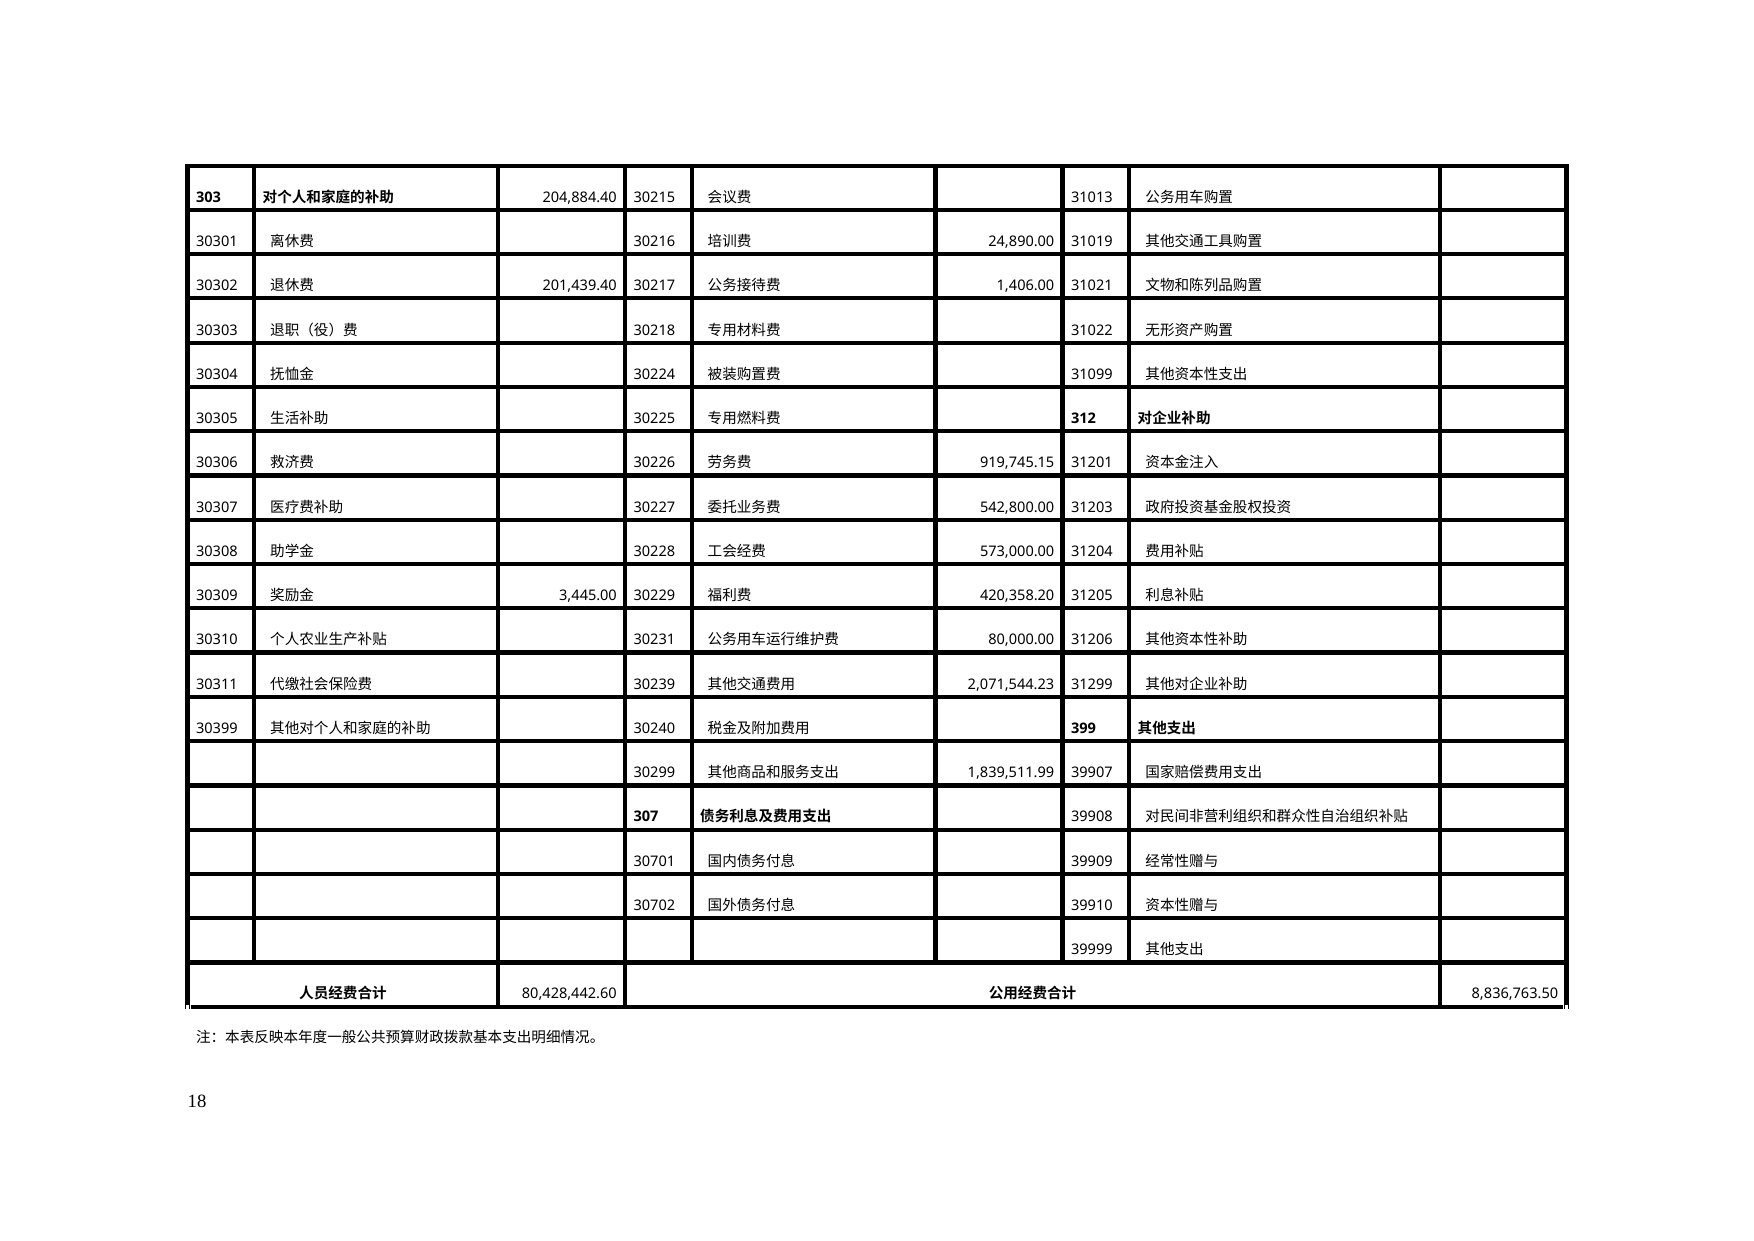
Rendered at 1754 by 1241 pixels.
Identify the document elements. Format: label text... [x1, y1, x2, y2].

table_cell 公务用车运行维护费 [694, 610, 933, 650]
table_cell [500, 699, 623, 739]
table_cell [1442, 655, 1564, 695]
table_cell 31022 [1065, 300, 1127, 341]
table_cell 31299 [1065, 655, 1127, 695]
table_cell 注：本表反映本年度一般公共预算财政拨款基本支出明细情况。 [189, 1005, 1565, 1044]
table_cell [938, 168, 1060, 208]
table_cell 会议费 [694, 168, 933, 208]
table_cell 31203 [1065, 478, 1127, 518]
table_cell 其他商品和服务支出 [694, 743, 933, 783]
table_cell [1442, 610, 1564, 650]
table_cell 919,745.15 [938, 433, 1060, 473]
table_cell 助学金 [256, 522, 496, 562]
table_cell [627, 920, 690, 960]
table_cell 30308 [190, 522, 252, 562]
table_cell 其他资本性补助 [1131, 610, 1438, 650]
table_cell 80,428,442.60 [500, 965, 623, 1004]
table_cell 312 [1065, 389, 1127, 429]
table_cell [1442, 433, 1564, 473]
table_cell 30301 [190, 212, 252, 252]
table_cell 31206 [1065, 610, 1127, 650]
table_cell 30304 [190, 345, 252, 385]
table_cell 公务用车购置 [1131, 168, 1438, 208]
table_cell [500, 832, 623, 872]
table_cell 代缴社会保险费 [256, 655, 496, 695]
table_cell [256, 876, 496, 916]
table_cell [256, 788, 496, 827]
table_cell 30701 [627, 832, 690, 872]
table_cell [500, 920, 623, 960]
table_cell 204,884.40 [500, 168, 623, 208]
table_cell 31019 [1065, 212, 1127, 252]
table_cell 30306 [190, 433, 252, 473]
table_cell [1442, 478, 1564, 518]
table_cell [500, 433, 623, 473]
table_cell 30218 [627, 300, 690, 341]
table_cell 政府投资基金股权投资 [1131, 478, 1438, 518]
table_cell 无形资产购置 [1131, 300, 1438, 341]
table_cell 税金及附加费用 [694, 699, 933, 739]
table_cell 30231 [627, 610, 690, 650]
table_cell [938, 832, 1060, 872]
table_cell 医疗费补助 [256, 478, 496, 518]
table_cell 30228 [627, 522, 690, 562]
table_cell 利息补贴 [1131, 566, 1438, 606]
table_cell 对企业补助 [1131, 389, 1438, 429]
table_cell 其他资本性支出 [1131, 345, 1438, 385]
table_cell [256, 743, 496, 783]
table_cell 其他支出 [1131, 699, 1438, 739]
table_cell [190, 876, 252, 916]
table_cell 542,800.00 [938, 478, 1060, 518]
table_cell 其他对个人和家庭的补助 [256, 699, 496, 739]
table_cell 公用经费合计 [627, 965, 1438, 1004]
table_cell [256, 832, 496, 872]
table_cell 573,000.00 [938, 522, 1060, 562]
table_cell 个人农业生产补贴 [256, 610, 496, 650]
table_cell 人员经费合计 [190, 965, 496, 1004]
table_cell [1442, 788, 1564, 827]
table_cell 1,406.00 [938, 256, 1060, 296]
table_cell 委托业务费 [694, 478, 933, 518]
table_cell [938, 699, 1060, 739]
table_cell 福利费 [694, 566, 933, 606]
table_cell 培训费 [694, 212, 933, 252]
table_cell 30239 [627, 655, 690, 695]
table_cell 1,839,511.99 [938, 743, 1060, 783]
table_cell 30399 [190, 699, 252, 739]
table_cell [500, 655, 623, 695]
table_cell 30309 [190, 566, 252, 606]
table_cell [500, 389, 623, 429]
table_cell 30229 [627, 566, 690, 606]
table_cell 30225 [627, 389, 690, 429]
table_cell [938, 920, 1060, 960]
table_cell 39909 [1065, 832, 1127, 872]
table_cell 30299 [627, 743, 690, 783]
table_cell [500, 610, 623, 650]
table_cell 31013 [1065, 168, 1127, 208]
table_cell [1442, 743, 1564, 783]
table_cell [1442, 920, 1564, 960]
table_cell 对民间非营利组织和群众性自治组织补贴 [1131, 788, 1438, 827]
table_cell [500, 743, 623, 783]
table_cell [1442, 389, 1564, 429]
table_cell [500, 212, 623, 252]
table_cell 31099 [1065, 345, 1127, 385]
table_cell 经常性赠与 [1131, 832, 1438, 872]
table_cell 其他支出 [1131, 920, 1438, 960]
table_cell 201,439.40 [500, 256, 623, 296]
table_cell 30303 [190, 300, 252, 341]
table_cell 生活补助 [256, 389, 496, 429]
table_cell 其他对企业补助 [1131, 655, 1438, 695]
table_cell 资本金注入 [1131, 433, 1438, 473]
table_cell 30302 [190, 256, 252, 296]
table_cell 30311 [190, 655, 252, 695]
table_cell 39908 [1065, 788, 1127, 827]
table_cell [1442, 522, 1564, 562]
table_cell 39999 [1065, 920, 1127, 960]
table_cell 2,071,544.23 [938, 655, 1060, 695]
table_cell 对个人和家庭的补助 [256, 168, 496, 208]
table_cell 奖励金 [256, 566, 496, 606]
table_cell [1442, 832, 1564, 872]
table_cell 8,836,763.50 [1442, 965, 1564, 1004]
table_cell 39907 [1065, 743, 1127, 783]
table_cell 31205 [1065, 566, 1127, 606]
table_cell 30310 [190, 610, 252, 650]
table_cell 39910 [1065, 876, 1127, 916]
table_cell 资本性赠与 [1131, 876, 1438, 916]
table_cell 80,000.00 [938, 610, 1060, 650]
table_cell 303 [190, 168, 252, 208]
table_cell 31201 [1065, 433, 1127, 473]
table_cell [1442, 168, 1564, 208]
table_cell 被装购置费 [694, 345, 933, 385]
table_cell 30216 [627, 212, 690, 252]
table_cell 30224 [627, 345, 690, 385]
table_cell [1442, 566, 1564, 606]
table_cell [190, 832, 252, 872]
table_cell 其他交通工具购置 [1131, 212, 1438, 252]
table_cell 专用燃料费 [694, 389, 933, 429]
table_cell [500, 300, 623, 341]
table_cell [190, 788, 252, 827]
table_cell 307 [627, 788, 690, 827]
table_cell [190, 743, 252, 783]
table_cell 国外债务付息 [694, 876, 933, 916]
table_cell 31204 [1065, 522, 1127, 562]
table_cell 30240 [627, 699, 690, 739]
table_cell [938, 300, 1060, 341]
table_cell [500, 788, 623, 827]
table_cell [1442, 699, 1564, 739]
table_cell [694, 920, 933, 960]
table_cell 救济费 [256, 433, 496, 473]
table_cell 30226 [627, 433, 690, 473]
table_cell 30227 [627, 478, 690, 518]
table_cell [938, 876, 1060, 916]
table_cell 国内债务付息 [694, 832, 933, 872]
table_cell [1442, 212, 1564, 252]
table_cell [500, 478, 623, 518]
table_cell [500, 876, 623, 916]
table_cell [1442, 300, 1564, 341]
table_cell [938, 389, 1060, 429]
table_cell 专用材料费 [694, 300, 933, 341]
table_cell [1442, 876, 1564, 916]
table_cell 其他交通费用 [694, 655, 933, 695]
table_cell [190, 920, 252, 960]
table_cell 30702 [627, 876, 690, 916]
table_cell [256, 920, 496, 960]
table_cell [1442, 256, 1564, 296]
table_cell 国家赔偿费用支出 [1131, 743, 1438, 783]
table_cell 420,358.20 [938, 566, 1060, 606]
table_cell 30305 [190, 389, 252, 429]
table_cell 公务接待费 [694, 256, 933, 296]
table_cell 退休费 [256, 256, 496, 296]
table_cell 31021 [1065, 256, 1127, 296]
table_cell [500, 522, 623, 562]
table_cell 30307 [190, 478, 252, 518]
table_cell 工会经费 [694, 522, 933, 562]
table_cell 抚恤金 [256, 345, 496, 385]
table_cell 债务利息及费用支出 [694, 788, 933, 827]
table_cell [938, 345, 1060, 385]
table_cell 离休费 [256, 212, 496, 252]
table_cell 费用补贴 [1131, 522, 1438, 562]
table_cell 30215 [627, 168, 690, 208]
table_cell 3,445.00 [500, 566, 623, 606]
table_cell [500, 345, 623, 385]
table_cell 退职（役）费 [256, 300, 496, 341]
table_cell 24,890.00 [938, 212, 1060, 252]
table_cell [938, 788, 1060, 827]
table_cell 劳务费 [694, 433, 933, 473]
table_cell 30217 [627, 256, 690, 296]
table_cell [1442, 345, 1564, 385]
table_cell 文物和陈列品购置 [1131, 256, 1438, 296]
table_cell 399 [1065, 699, 1127, 739]
